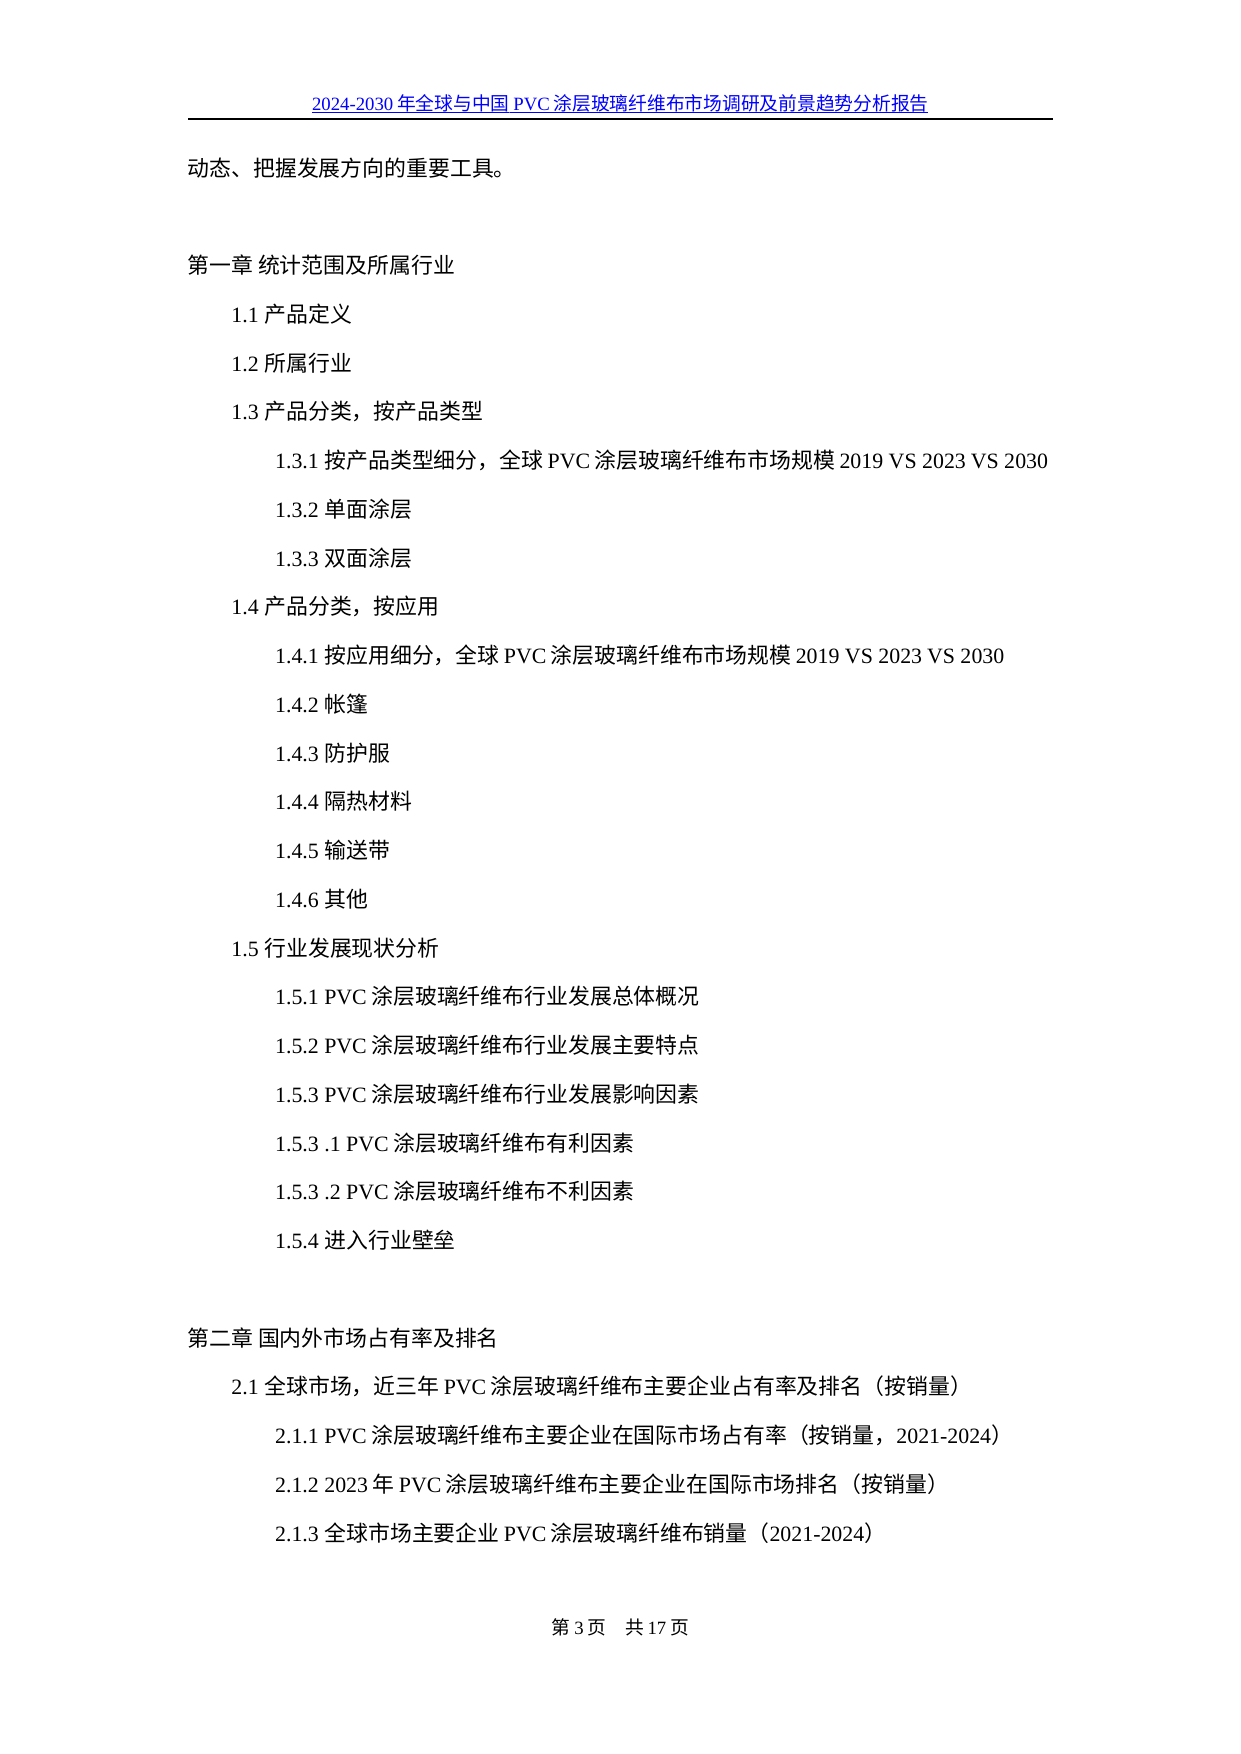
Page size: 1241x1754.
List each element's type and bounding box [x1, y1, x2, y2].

text [187, 150, 1053, 1548]
